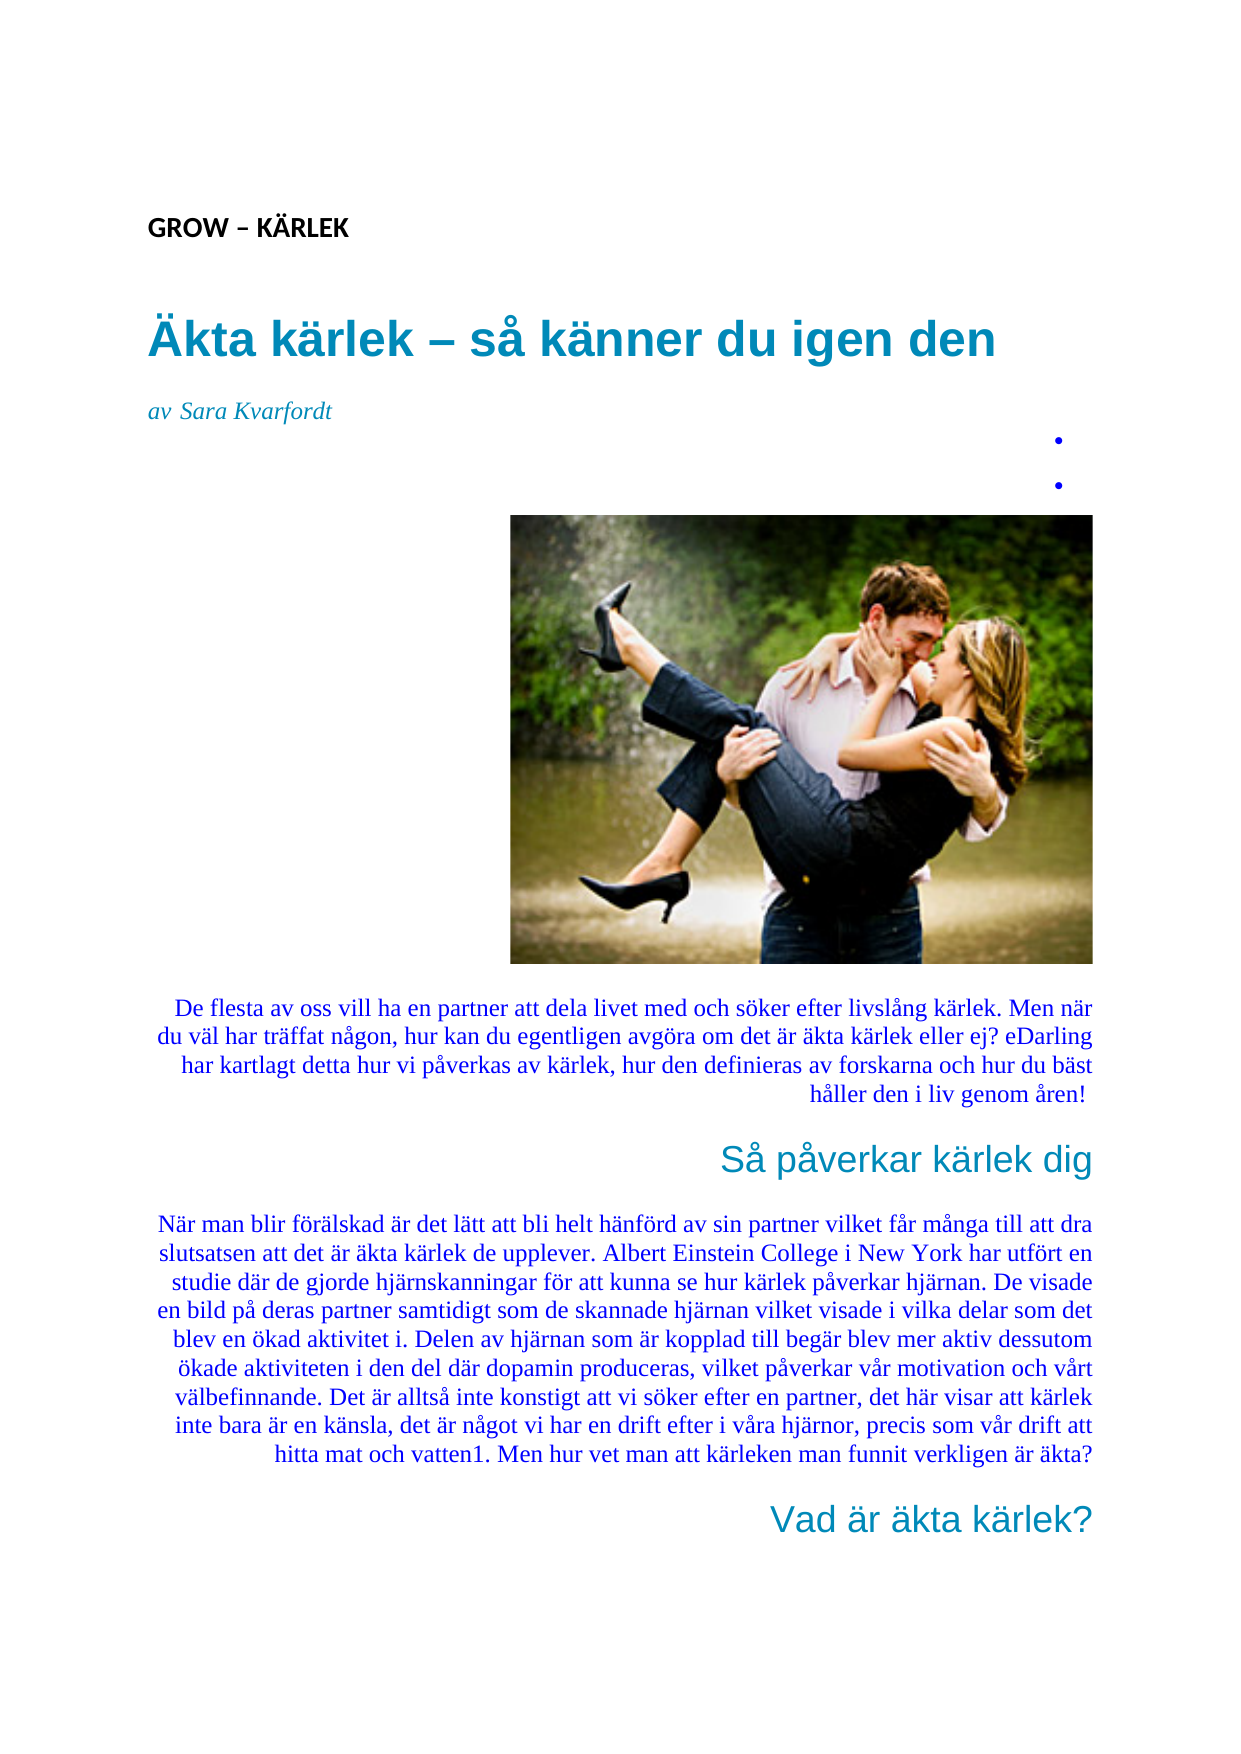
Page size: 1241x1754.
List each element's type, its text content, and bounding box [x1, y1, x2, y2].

text När man blir förälskad är det lätt att bli helt hänförd av sin partner vilket får många till att dra slutsatsen att det är äkta kärlek de upplever. Albert Einstein College i New York har utfört en studie där de gjorde hjärnskanningar för att kunna se hur kärlek påverkar hjärnan. De visade en bild på deras partner samtidigt som de skannade hjärnan vilket visade i vilka delar som det blev en ökad aktivitet i. Delen av hjärnan som är kopplad till begär blev mer aktiv dessutom ökade aktiviteten i den del där dopamin produceras, vilket påverkar vår motivation och vårt välbefinnande. Det är alltså inte konstigt att vi söker efter en partner, det här visar att kärlek inte bara är en känsla, det är något vi har en drift efter i våra hjärnor, precis som vår drift att hitta mat och vatten1. Men hur vet man att kärleken man funnit verkligen är äkta? [148, 1209, 1093, 1468]
picture [510, 515, 1093, 964]
text De flesta av oss vill ha en partner att dela livet med och söker efter livslång kärlek. Men när du väl har träffat någon, hur kan du egentligen avgöra om det är äkta kärlek eller ej? eDarling har kartlagt detta hur vi påverkas av kärlek, hur den definieras av forskarna och hur du bäst håller den i liv genom åren! [148, 993, 1093, 1108]
text Äkta kärlek – så känner du igen den [148, 309, 1093, 367]
text av Sara Kvarfordt [148, 396, 1093, 424]
text Så påverkar kärlek dig [148, 1137, 1093, 1180]
text Vad är äkta kärlek? [148, 1497, 1093, 1540]
text GROW – KÄRLEK [148, 209, 1093, 244]
